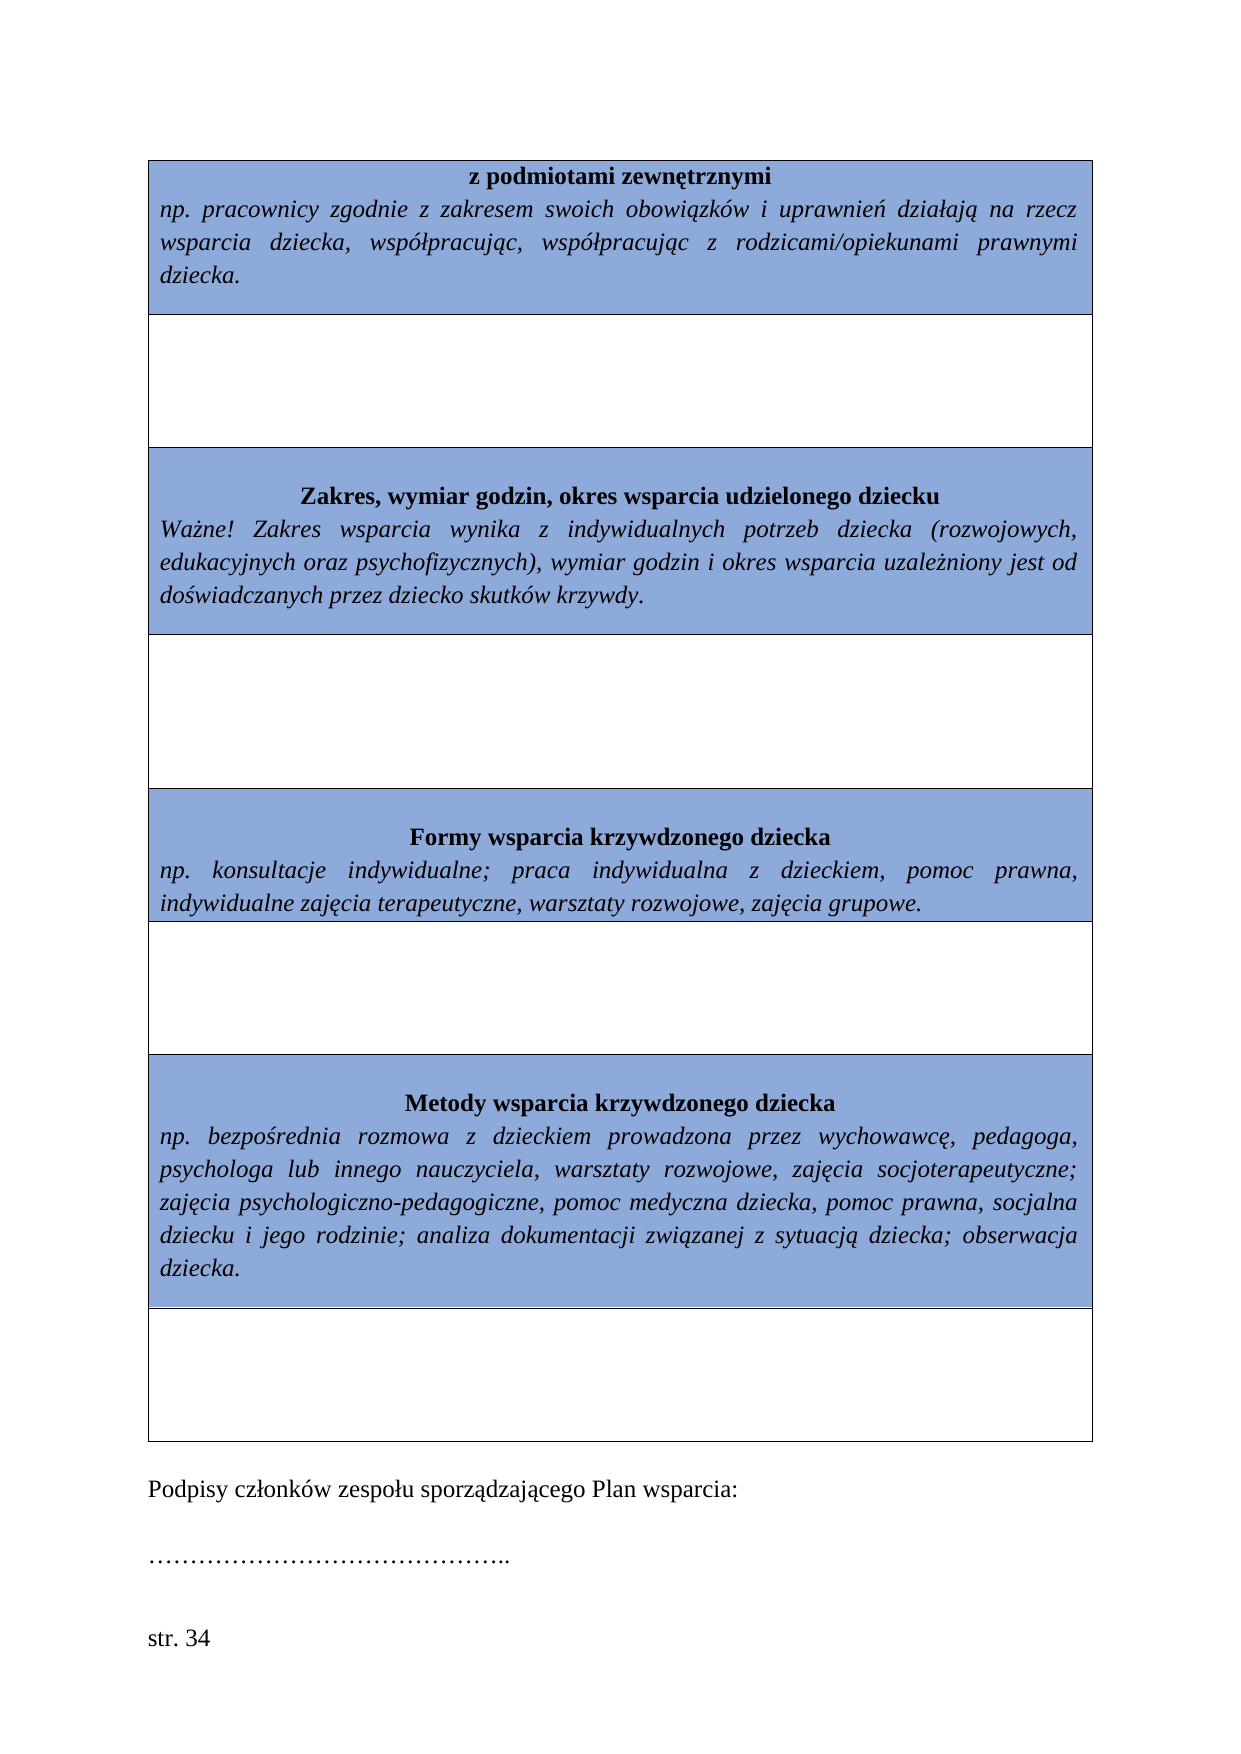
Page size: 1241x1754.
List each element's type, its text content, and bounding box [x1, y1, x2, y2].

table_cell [149, 161, 1092, 314]
text …………………………………….. [148, 1541, 1092, 1569]
table_cell [149, 635, 1092, 788]
table_cell Metody wsparcia krzywdzonego dziecka np. bezpośrednia rozmowa z dzieckiem prowadzona przez wychowawcę, pedagoga, psychologa lub innego nauczyciela, warsztaty rozwojowe, zajęcia socjoterapeutyczne; zajęcia psychologiczno-pedagogiczne, pomoc medyczna dziecka, pomoc prawna, socjalna dziecku i jego rodzinie; analiza dokumentacji związanej z sytuacją dziecka; obserwacja dziecka. [149, 1055, 1092, 1307]
text Podpisy członków zespołu sporządzającego Plan wsparcia: [148, 1474, 1092, 1503]
table_cell [149, 1309, 1092, 1441]
table_cell Zakres, wymiar godzin, okres wsparcia udzielonego dziecku Ważne! Zakres wsparcia wynika z indywidualnych potrzeb dziecka (rozwojowych, edukacyjnych oraz psychofizycznych), wymiar godzin i okres wsparcia uzależniony jest od doświadczanych przez dziecko skutków krzywdy. [149, 448, 1092, 634]
table_cell [149, 922, 1092, 1054]
table_cell [149, 315, 1092, 447]
table_cell Formy wsparcia krzywdzonego dziecka np. konsultacje indywidualne; praca indywidualna z dzieckiem, pomoc prawna, indywidualne zajęcia terapeutyczne, warsztaty rozwojowe, zajęcia grupowe. [149, 789, 1092, 921]
